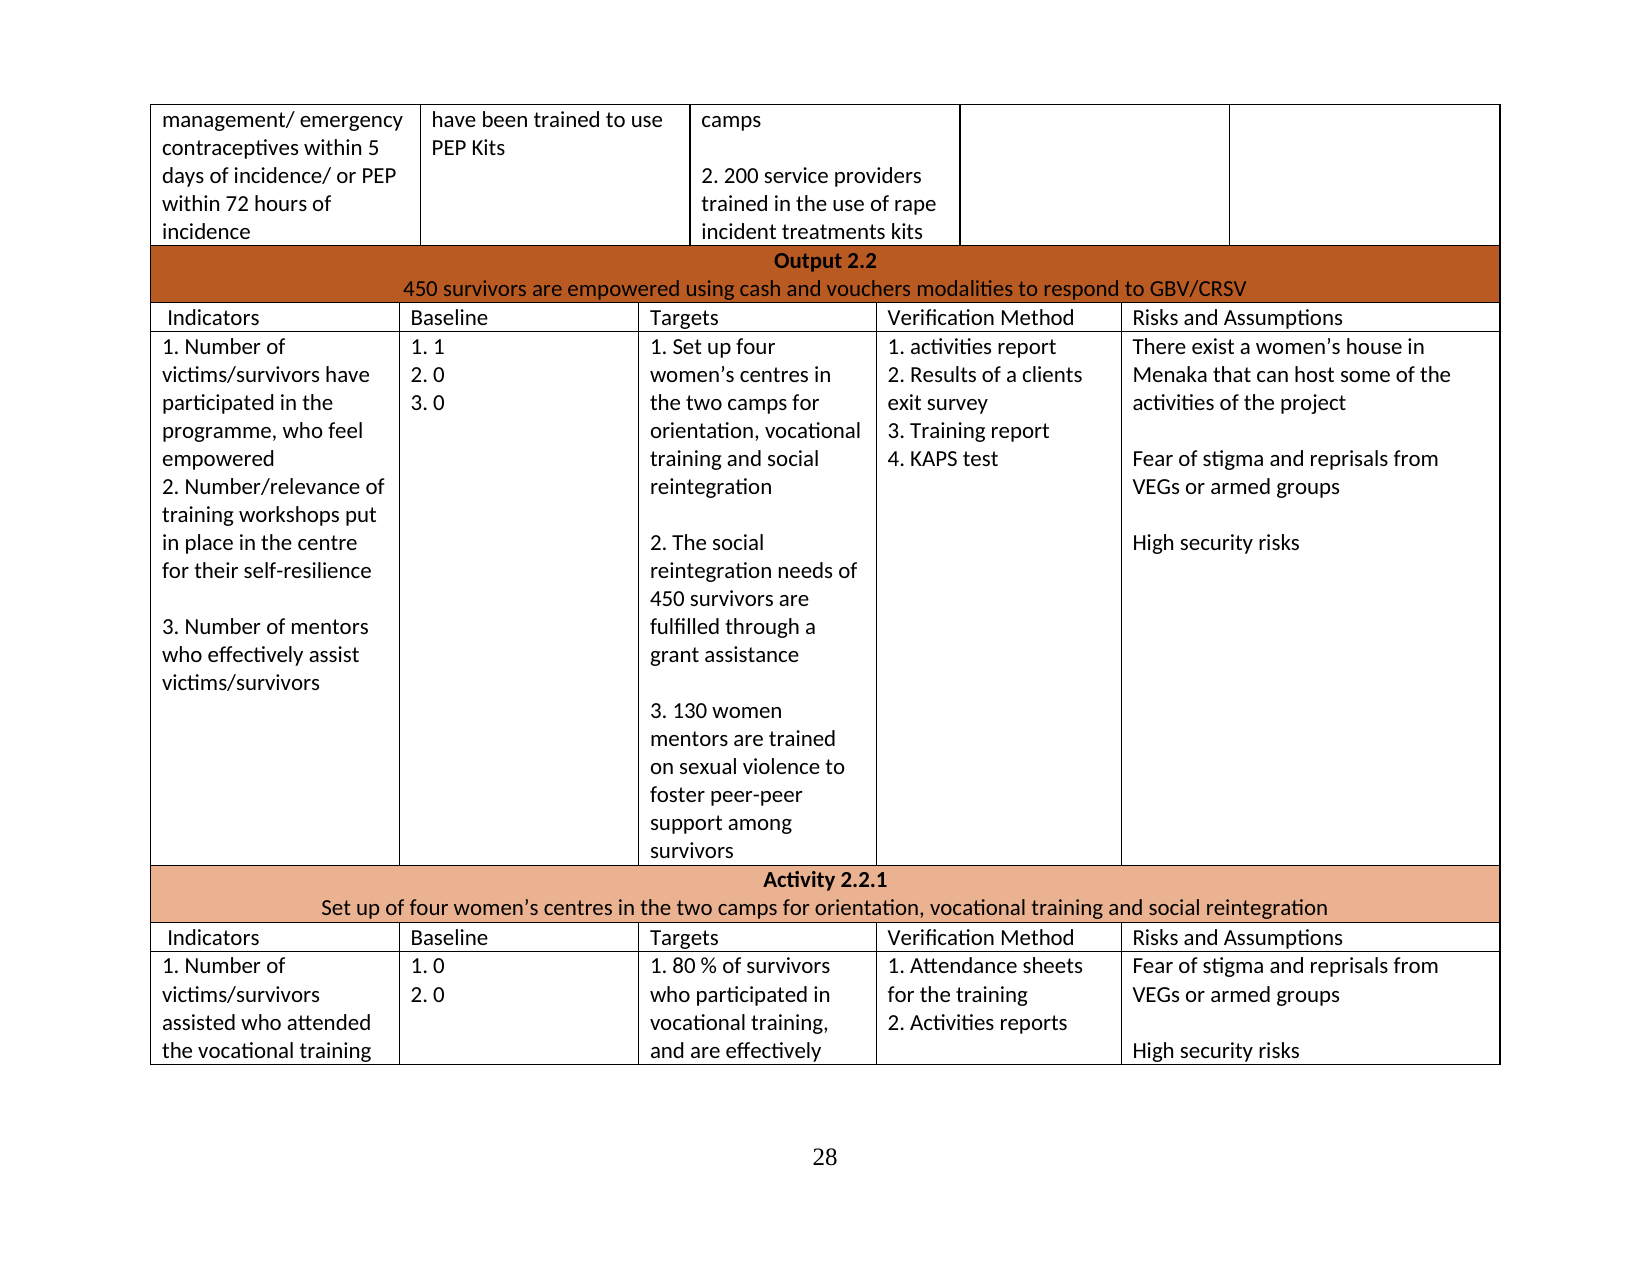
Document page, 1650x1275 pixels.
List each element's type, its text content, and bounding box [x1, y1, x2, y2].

table_cell 1. activities report 2. Results of a clients exit survey 3. Training report 4. KAPS test [877, 332, 1121, 864]
table_cell Verification Method [877, 923, 1121, 951]
table_cell Baseline [400, 923, 638, 951]
table_cell Output 2.2 450 survivors are empowered using cash and vouchers modalities to respond to GBV/CRSV [151, 246, 1499, 302]
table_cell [421, 105, 689, 245]
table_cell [1122, 952, 1499, 1064]
table_cell Baseline [400, 303, 638, 331]
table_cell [1230, 105, 1499, 245]
table_cell Risks and Assumptions [1122, 923, 1499, 951]
table_cell 1. Number of victims/survivors have participated in the programme, who feel empowered 2. Number/relevance of training workshops put in place in the centre for their self-resilience 3. Number of mentors who effectively assist victims/survivors [151, 332, 399, 864]
table_cell Indicators [151, 923, 399, 951]
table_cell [639, 952, 876, 1064]
table_cell Indicators [151, 303, 399, 331]
table_cell 1. 0 2. 0 [400, 952, 638, 1064]
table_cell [691, 105, 959, 245]
table_cell Activity 2.2.1 Set up of four women’s centres in the two camps for orientation, vocational training and social reintegration [151, 866, 1499, 922]
table_cell 1. Set up four women’s centres in the two camps for orientation, vocational training and social reintegration 2. The social reintegration needs of 450 survivors are fulfilled through a grant assistance 3. 130 women mentors are trained on sexual violence to foster peer-peer support among survivors [639, 332, 876, 864]
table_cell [151, 952, 399, 1064]
table_cell Targets [639, 923, 876, 951]
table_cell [961, 105, 1229, 245]
table_cell Verification Method [877, 303, 1121, 331]
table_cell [877, 952, 1121, 1064]
table_cell Risks and Assumptions [1122, 303, 1499, 331]
table_cell 1. 1 2. 0 3. 0 [400, 332, 638, 864]
table_cell Targets [639, 303, 876, 331]
table_cell There exist a women’s house in Menaka that can host some of the activities of the project Fear of stigma and reprisals from VEGs or armed groups High security risks [1122, 332, 1499, 864]
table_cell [151, 105, 420, 245]
